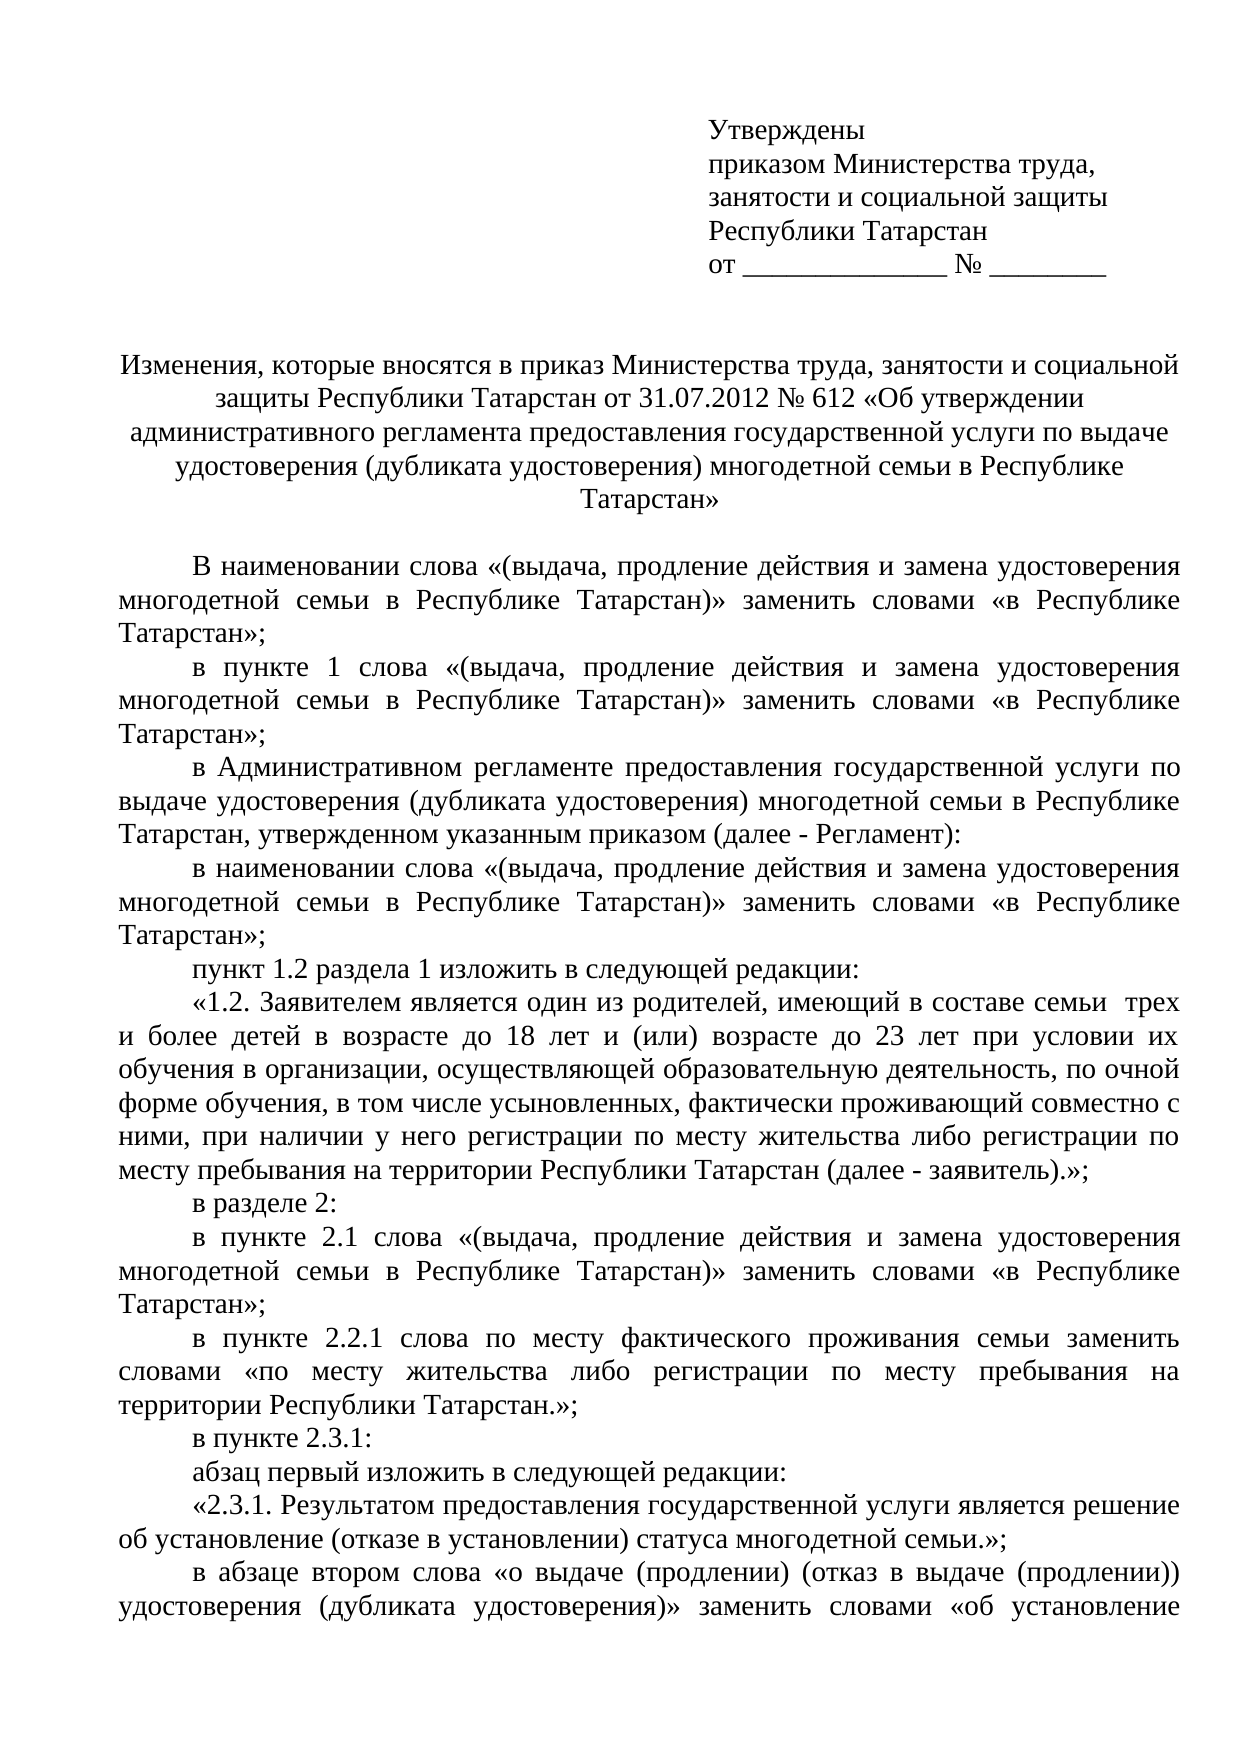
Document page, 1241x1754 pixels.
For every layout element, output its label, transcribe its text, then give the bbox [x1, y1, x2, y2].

text пункт 1.2 раздела 1 изложить в следующей редакции: [118, 951, 1181, 984]
text от ______________ № ________ [118, 246, 1181, 280]
text в пункте 2.1 слова «(выдача, продление действия и замена удостоверения многодетной семьи в Республике Татарстан)» заменить словами «в Республике Татарстан»; [118, 1219, 1181, 1320]
text «2.3.1. Результатом предоставления государственной услуги является решение об установление (отказе в установлении) статуса многодетной семьи.»; [118, 1487, 1181, 1554]
text в разделе 2: [118, 1186, 1181, 1219]
text в пункте 1 слова «(выдача, продление действия и замена удостоверения многодетной семьи в Республике Татарстан)» заменить словами «в Республике Татарстан»; [118, 649, 1181, 749]
text Утверждены [634, 112, 1181, 146]
text Изменения, которые вносятся в приказ Министерства труда, занятости и социальной защиты Республики Татарстан от 31.07.2012 № 612 «Об утверждении административного регламента предоставления государственной услуги по выдаче удостоверения (дубликата удостоверения) многодетной семьи в Республике Татарстан» [118, 347, 1181, 515]
text приказом Министерства труда, [118, 146, 1181, 179]
text «1.2. Заявителем является один из родителей, имеющий в составе семьи трех и более детей в возрасте до 18 лет и (или) возрасте до 23 лет при условии их обучения в организации, осуществляющей образовательную деятельность, по очной форме обучения, в том числе усыновленных, фактически проживающий совместно с ними, при наличии у него регистрации по месту жительства либо регистрации по месту пребывания на территории Республики Татарстан (далее - заявитель).»; [118, 984, 1181, 1186]
text в пункте 2.2.1 слова по месту фактического проживания семьи заменить словами «по месту жительства либо регистрации по месту пребывания на территории Республики Татарстан.»; [118, 1320, 1181, 1420]
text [118, 1554, 1181, 1622]
text занятости и социальной защиты [118, 179, 1181, 213]
text Республики Татарстан [118, 213, 1181, 246]
text в пункте 2.3.1: [118, 1420, 1181, 1454]
text в Административном регламенте предоставления государственной услуги по выдаче удостоверения (дубликата удостоверения) многодетной семьи в Республике Татарстан, утвержденном указанным приказом (далее - Регламент): [118, 749, 1181, 850]
text в наименовании слова «(выдача, продление действия и замена удостоверения многодетной семьи в Республике Татарстан)» заменить словами «в Республике Татарстан»; [118, 850, 1181, 951]
text В наименовании слова «(выдача, продление действия и замена удостоверения многодетной семьи в Республике Татарстан)» заменить словами «в Республике Татарстан»; [118, 548, 1181, 649]
text абзац первый изложить в следующей редакции: [118, 1454, 1181, 1487]
